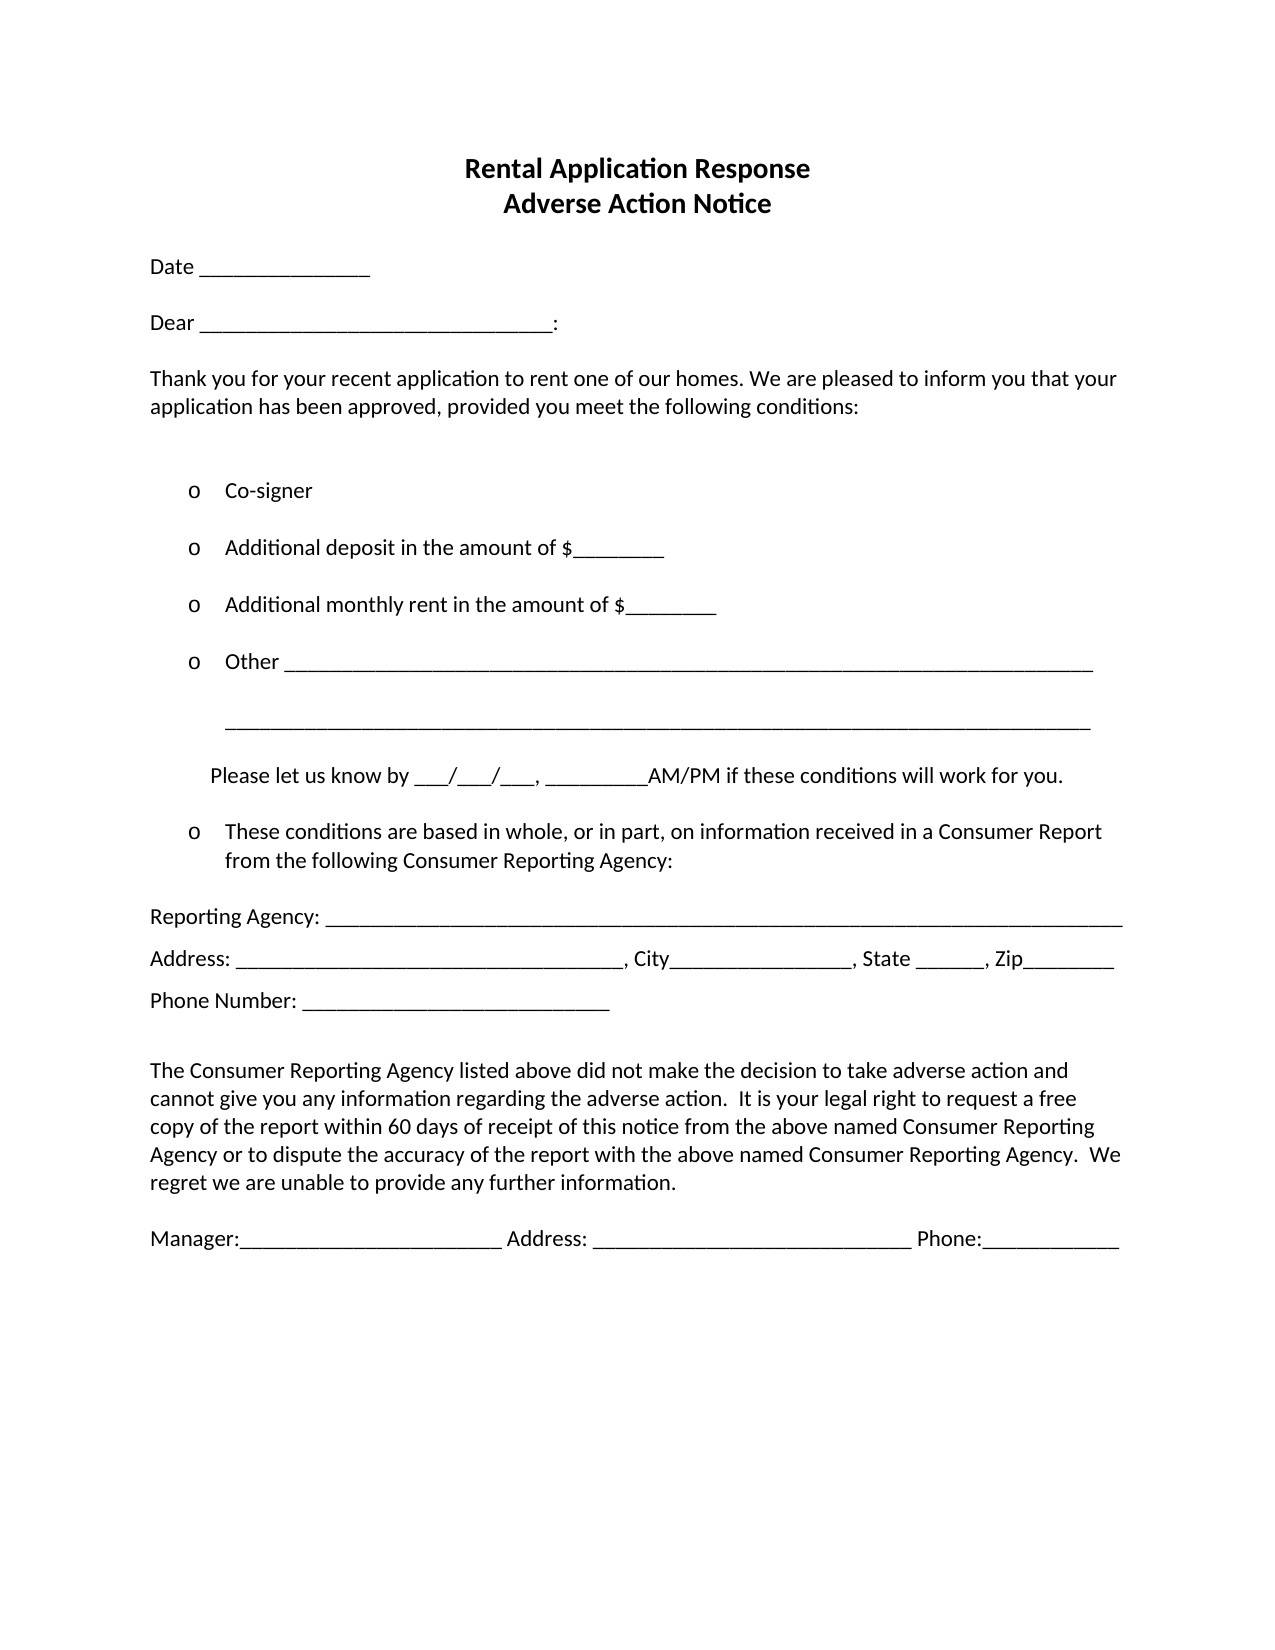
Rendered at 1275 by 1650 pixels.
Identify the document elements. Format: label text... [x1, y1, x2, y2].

text The Consumer Reporting Agency listed above did not make the decision to take adverse action and cannot give you any information regarding the adverse action. It is your legal right to request a free copy of the report within 60 days of receipt of this notice from the above named Consumer Reporting Agency or to dispute the accuracy of the report with the above named Consumer Reporting Agency. We regret we are unable to provide any further information. [150, 1056, 1125, 1196]
text Reporting Agency: ______________________________________________________________________ [150, 902, 1125, 930]
list ____________________________________________________________________________ [225, 705, 1125, 733]
list Additional deposit in the amount of $________ [187, 533, 1125, 562]
text Phone Number: ___________________________ [150, 986, 1125, 1014]
text Date _______________ [150, 252, 1125, 280]
list These conditions are based in whole, or in part, on information received in a Consumer Report from the following Consumer Reporting Agency: [187, 817, 1125, 874]
text Adverse Action Notice [150, 186, 1125, 221]
list Co-signer [187, 476, 1125, 505]
text Thank you for your recent application to rent one of our homes. We are pleased to inform you that your application has been approved, provided you meet the following conditions: [150, 364, 1125, 420]
text Manager:_______________________ Address: ____________________________ Phone:____________ [150, 1224, 1125, 1252]
list Additional monthly rent in the amount of $________ [187, 590, 1125, 619]
text Rental Application Response [150, 150, 1125, 186]
text Address: __________________________________, City________________, State ______, Zip________ [150, 944, 1125, 972]
text Please let us know by ___/___/___, _________AM/PM if these conditions will work for you. [150, 761, 1125, 789]
list Other _______________________________________________________________________ [187, 647, 1125, 677]
text Dear _______________________________: [150, 308, 1125, 336]
